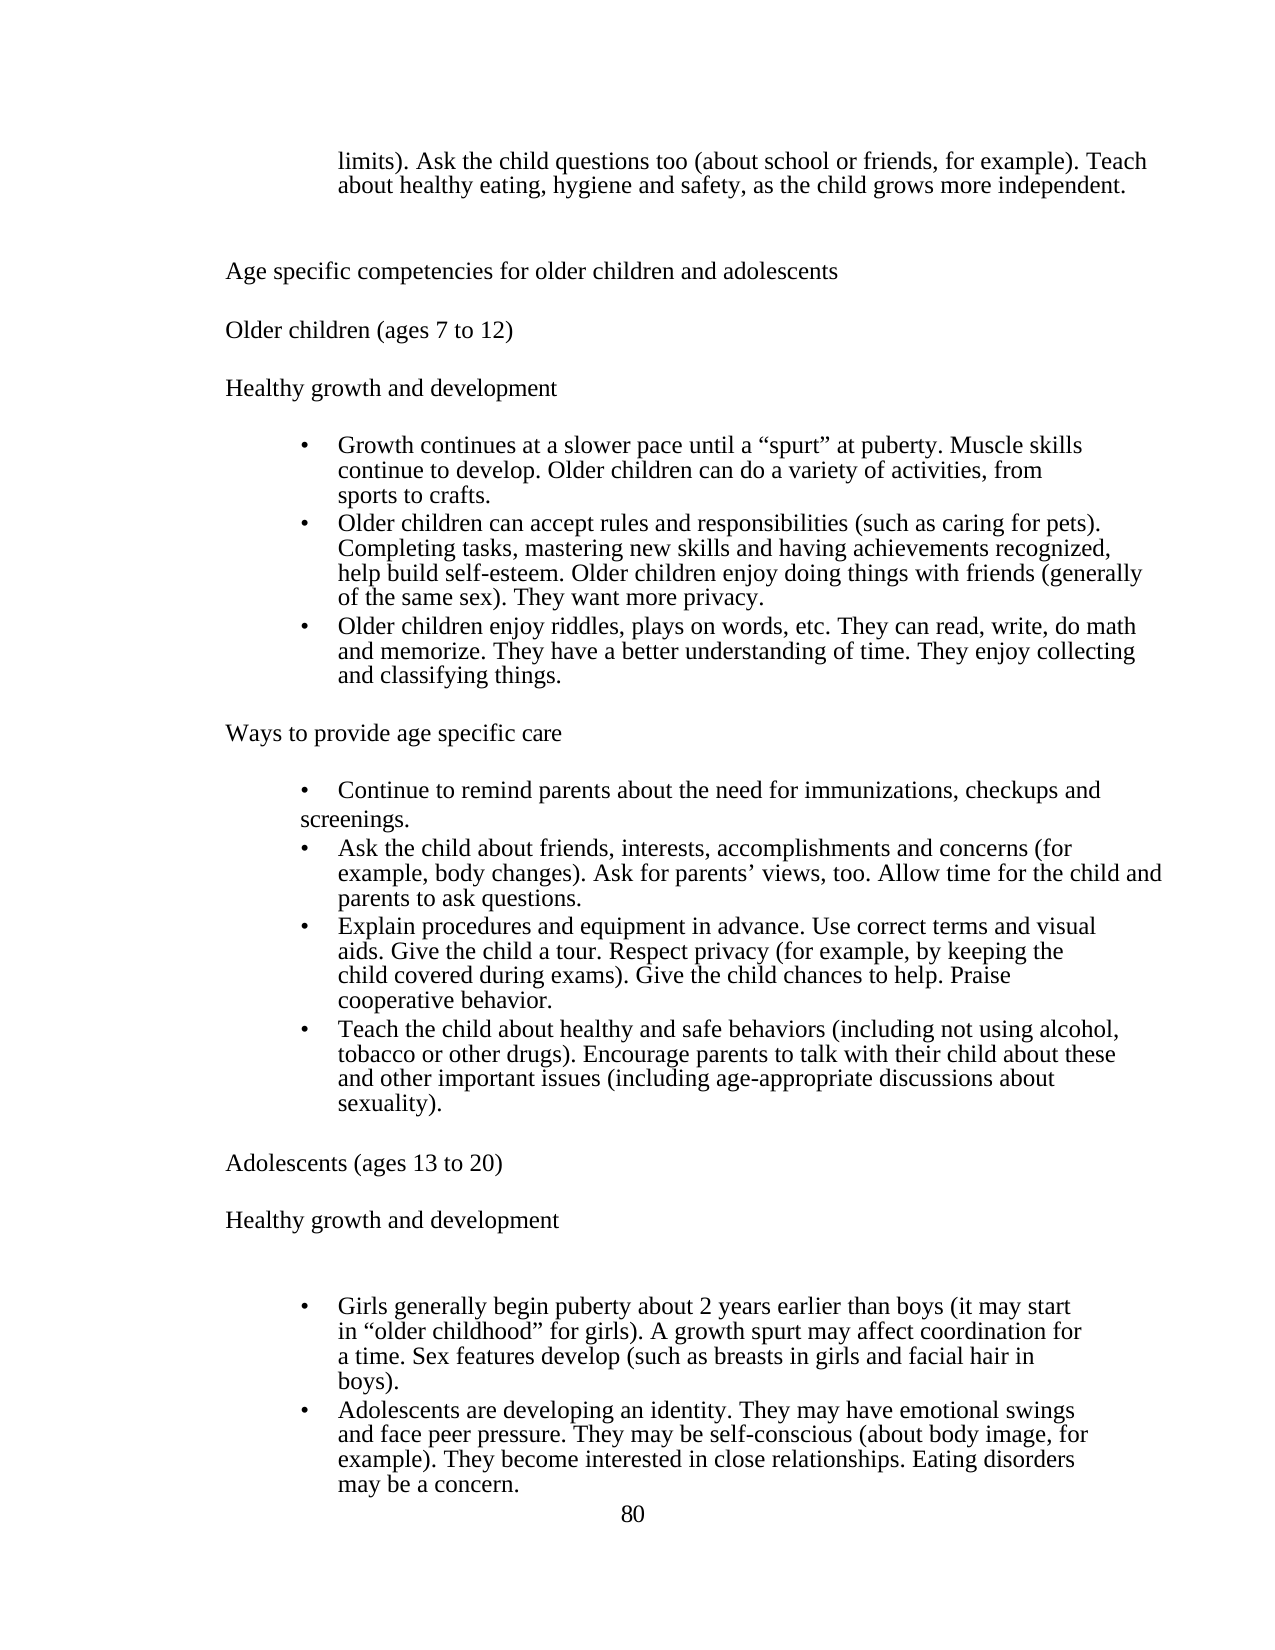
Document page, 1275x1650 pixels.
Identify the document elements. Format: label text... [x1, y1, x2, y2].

list Continue to remind parents about the need for immunizations, checkups and screenings. [300, 775, 1101, 833]
list Older children enjoy riddles, plays on words, etc. They can read, write, do math and memorize. They have a better understanding of time. They enjoy collecting and classifying things. [300, 615, 1136, 689]
list Explain procedures and equipment in advance. Use correct terms and visual aids. Give the child a tour. Respect privacy (for example, by keeping the child covered during exams). Give the child chances to help. Praise cooperative behavior. [300, 915, 1119, 1014]
list Teach the child about healthy and safe behaviors (including not using alcohol, tobacco or other drugs). Encourage parents to talk with their child about these and other important issues (including age-appropriate discussions about sexuality). [300, 1018, 1154, 1117]
text Adolescents (ages 13 to 20) Healthy growth and development [225, 1148, 572, 1234]
list Older children can accept rules and responsibilities (such as caring for pets). Completing tasks, mastering new skills and having achievements recognized, help build self-esteem. Older children enjoy doing things with friends (generally of the same sex). They want more privacy. [300, 512, 1152, 611]
text limits). Ask the child questions too (about school or friends, for example). Teach about healthy eating, hygiene and safety, as the child grows more independent. [338, 150, 1166, 199]
list Ask the child about friends, interests, accomplishments and concerns (for example, body changes). Ask for parents’ views, too. Allow time for the child and parents to ask questions. [300, 837, 1162, 911]
list Growth continues at a slower pace until a “spurt” at puberty. Muscle skills continue to develop. Older children can do a variety of activities, from sports to crafts. [300, 434, 1098, 508]
list Adolescents are developing an identity. They may have emotional swings and face peer pressure. They may be self-conscious (about body image, for example). They become interested in close relationships. Eating disorders may be a concern. [300, 1398, 1114, 1497]
text Healthy growth and development [225, 375, 1227, 402]
text Ways to provide age specific care [225, 718, 1227, 746]
text Age specific competencies for older children and adolescents Older children (ages 7 to 12) [225, 256, 868, 344]
list Girls generally begin puberty about 2 years earlier than boys (it may start in “older childhood” for girls). A growth spurt may affect coordination for a time. Sex features develop (such as breasts in girls and facial hair in boys). [300, 1267, 1094, 1394]
